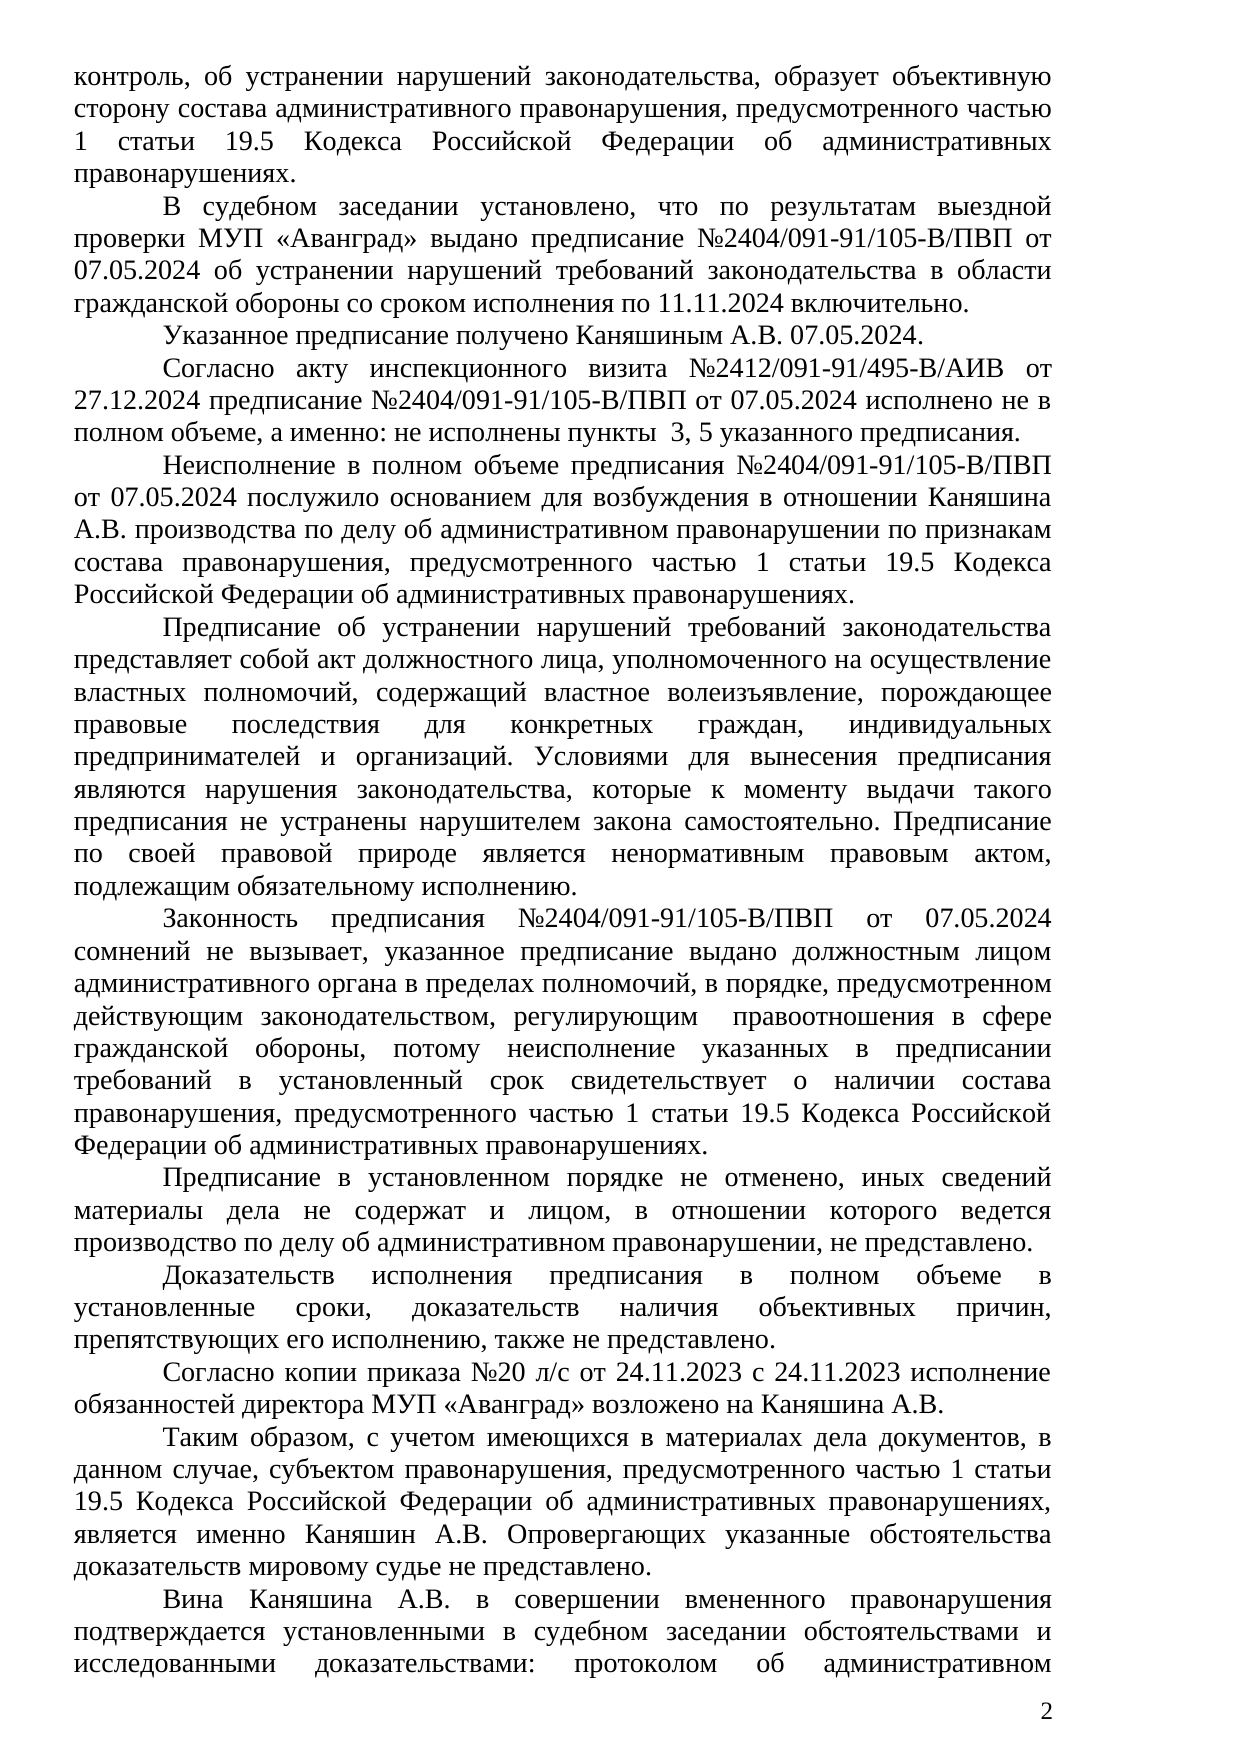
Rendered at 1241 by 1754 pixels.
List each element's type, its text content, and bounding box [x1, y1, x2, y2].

text Неисполнение в полном объеме предписания №2404/091-91/105-В/ПВП от 07.05.2024 послужило основанием для возбуждения в отношении Каняшина А.В. производства по делу об административном правонарушении по признакам состава правонарушения, предусмотренного частью 1 статьи 19.5 Кодекса Российской Федерации об административных правонарушениях. [74, 448, 1053, 610]
text Таким образом, с учетом имеющихся в материалах дела документов, в данном случае, субъектом правонарушения, предусмотренного частью 1 статьи 19.5 Кодекса Российской Федерации об административных правонарушениях, является именно Каняшин А.В. Опровергающих указанные обстоятельства доказательств мировому судье не представлено. [74, 1420, 1053, 1582]
text Законность предписания №2404/091-91/105-В/ПВП от 07.05.2024 сомнений не вызывает, указанное предписание выдано должностным лицом административного органа в пределах полномочий, в порядке, предусмотренном действующим законодательством, регулирующим правоотношения в сфере гражданской обороны, потому неисполнение указанных в предписании требований в установленный срок свидетельствует о наличии состава правонарушения, предусмотренного частью 1 статьи 19.5 Кодекса Российской Федерации об административных правонарушениях. [74, 901, 1053, 1161]
text Согласно копии приказа №20 л/с от 24.11.2023 с 24.11.2023 исполнение обязанностей директора МУП «Аванград» возложено на Каняшина А.В. [74, 1355, 1053, 1420]
text Предписание об устранении нарушений требований законодательства представляет собой акт должностного лица, уполномоченного на осуществление властных полномочий, содержащий властное волеизъявление, порождающее правовые последствия для конкретных граждан, индивидуальных предпринимателей и организаций. Условиями для вынесения предписания являются нарушения законодательства, которые к моменту выдачи такого предписания не устранены нарушителем закона самостоятельно. Предписание по своей правовой природе является ненормативным правовым актом, подлежащим обязательному исполнению. [74, 610, 1053, 901]
text Предписание в установленном порядке не отменено, иных сведений материалы дела не содержат и лицом, в отношении которого ведется производство по делу об административном правонарушении, не представлено. [74, 1161, 1053, 1258]
text Доказательств исполнения предписания в полном объеме в установленные сроки, доказательств наличия объективных причин, препятствующих его исполнению, также не представлено. [74, 1258, 1053, 1355]
text Указанное предписание получено Каняшиным А.В. 07.05.2024. [74, 318, 1053, 351]
text Согласно акту инспекционного визита №2412/091-91/495-В/АИВ от 27.12.2024 предписание №2404/091-91/105-В/ПВП от 07.05.2024 исполнено не в полном объеме, а именно: не исполнены пункты 3, 5 указанного предписания. [74, 351, 1053, 448]
text В судебном заседании установлено, что по результатам выездной проверки МУП «Аванград» выдано предписание №2404/091-91/105-В/ПВП от 07.05.2024 об устранении нарушений требований законодательства в области гражданской обороны со сроком исполнения по 11.11.2024 включительно. [74, 189, 1053, 318]
